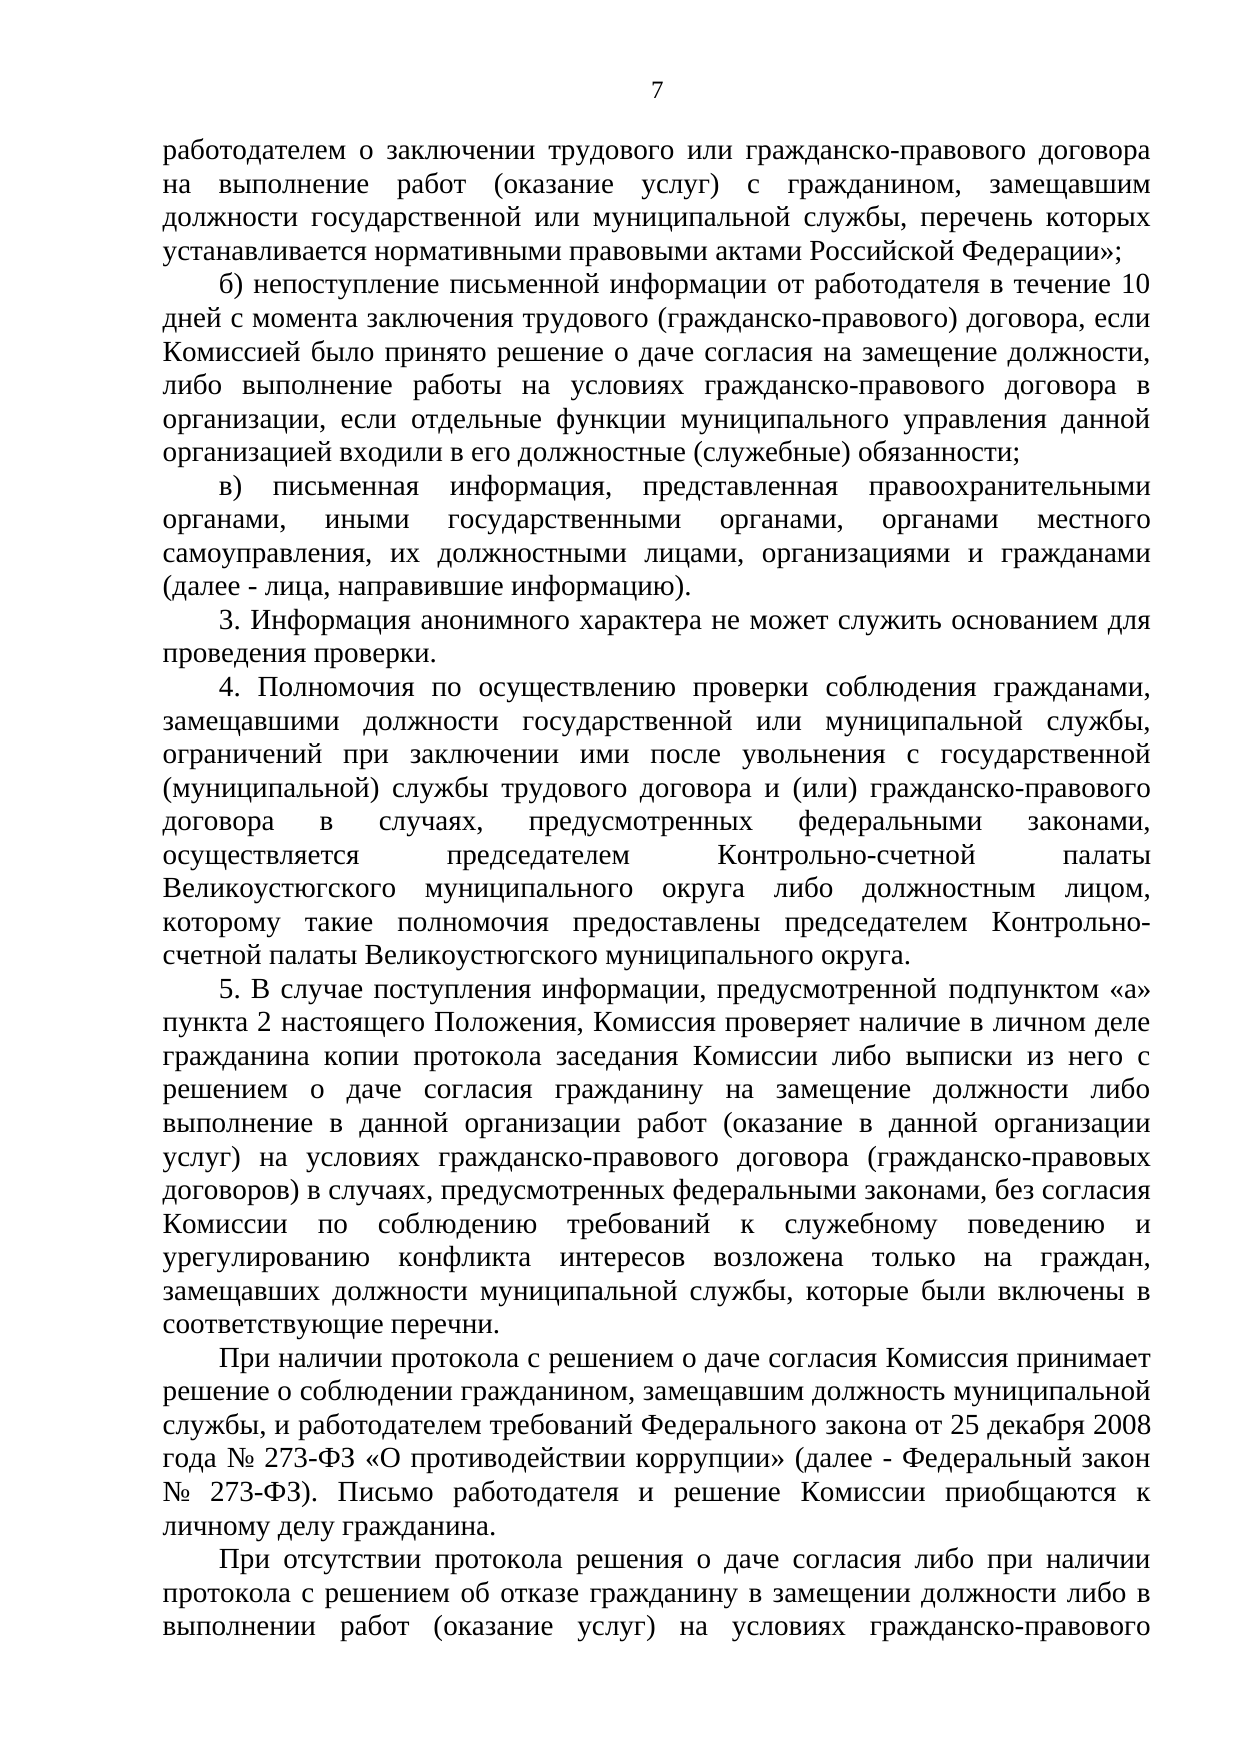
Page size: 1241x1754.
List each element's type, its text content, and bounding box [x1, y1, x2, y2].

text 4. Полномочия по осуществлению проверки соблюдения гражданами, замещавшими должности государственной или муниципальной службы, ограничений при заключении ими после увольнения с государственной (муниципальной) службы трудового договора и (или) гражданско-правового договора в случаях, предусмотренных федеральными законами, осуществляется председателем Контрольно-счетной палаты Великоустюгского муниципального округа либо должностным лицом, которому такие полномочия предоставлены председателем Контрольно-счетной палаты Великоустюгского муниципального округа. [162, 669, 1152, 971]
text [162, 132, 1152, 267]
text в) письменная информация, представленная правоохранительными органами, иными государственными органами, органами местного самоуправления, их должностными лицами, организациями и гражданами (далее - лица, направившие информацию). [162, 468, 1152, 602]
text 3. Информация анонимного характера не может служить основанием для проведения проверки. [162, 602, 1152, 669]
text 5. В случае поступления информации, предусмотренной подпунктом «а» пункта 2 настоящего Положения, Комиссия проверяет наличие в личном деле гражданина копии протокола заседания Комиссии либо выписки из него с решением о даче согласия гражданину на замещение должности либо выполнение в данной организации работ (оказание в данной организации услуг) на условиях гражданско-правового договора (гражданско-правовых договоров) в случаях, предусмотренных федеральными законами, без согласия Комиссии по соблюдению требований к служебному поведению и урегулированию конфликта интересов возложена только на граждан, замещавших должности муниципальной службы, которые были включены в соответствующие перечни. [162, 971, 1152, 1340]
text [162, 1541, 1152, 1642]
text б) непоступление письменной информации от работодателя в течение 10 дней с момента заключения трудового (гражданско-правового) договора, если Комиссией было принято решение о даче согласия на замещение должности, либо выполнение работы на условиях гражданско-правового договора в организации, если отдельные функции муниципального управления данной организацией входили в его должностные (служебные) обязанности; [162, 267, 1152, 468]
text При наличии протокола с решением о даче согласия Комиссия принимает решение о соблюдении гражданином, замещавшим должность муниципальной службы, и работодателем требований Федерального закона от 25 декабря 2008 года № 273-ФЗ «О противодействии коррупции» (далее - Федеральный закон № 273-ФЗ). Письмо работодателя и решение Комиссии приобщаются к личному делу гражданина. [162, 1340, 1152, 1541]
